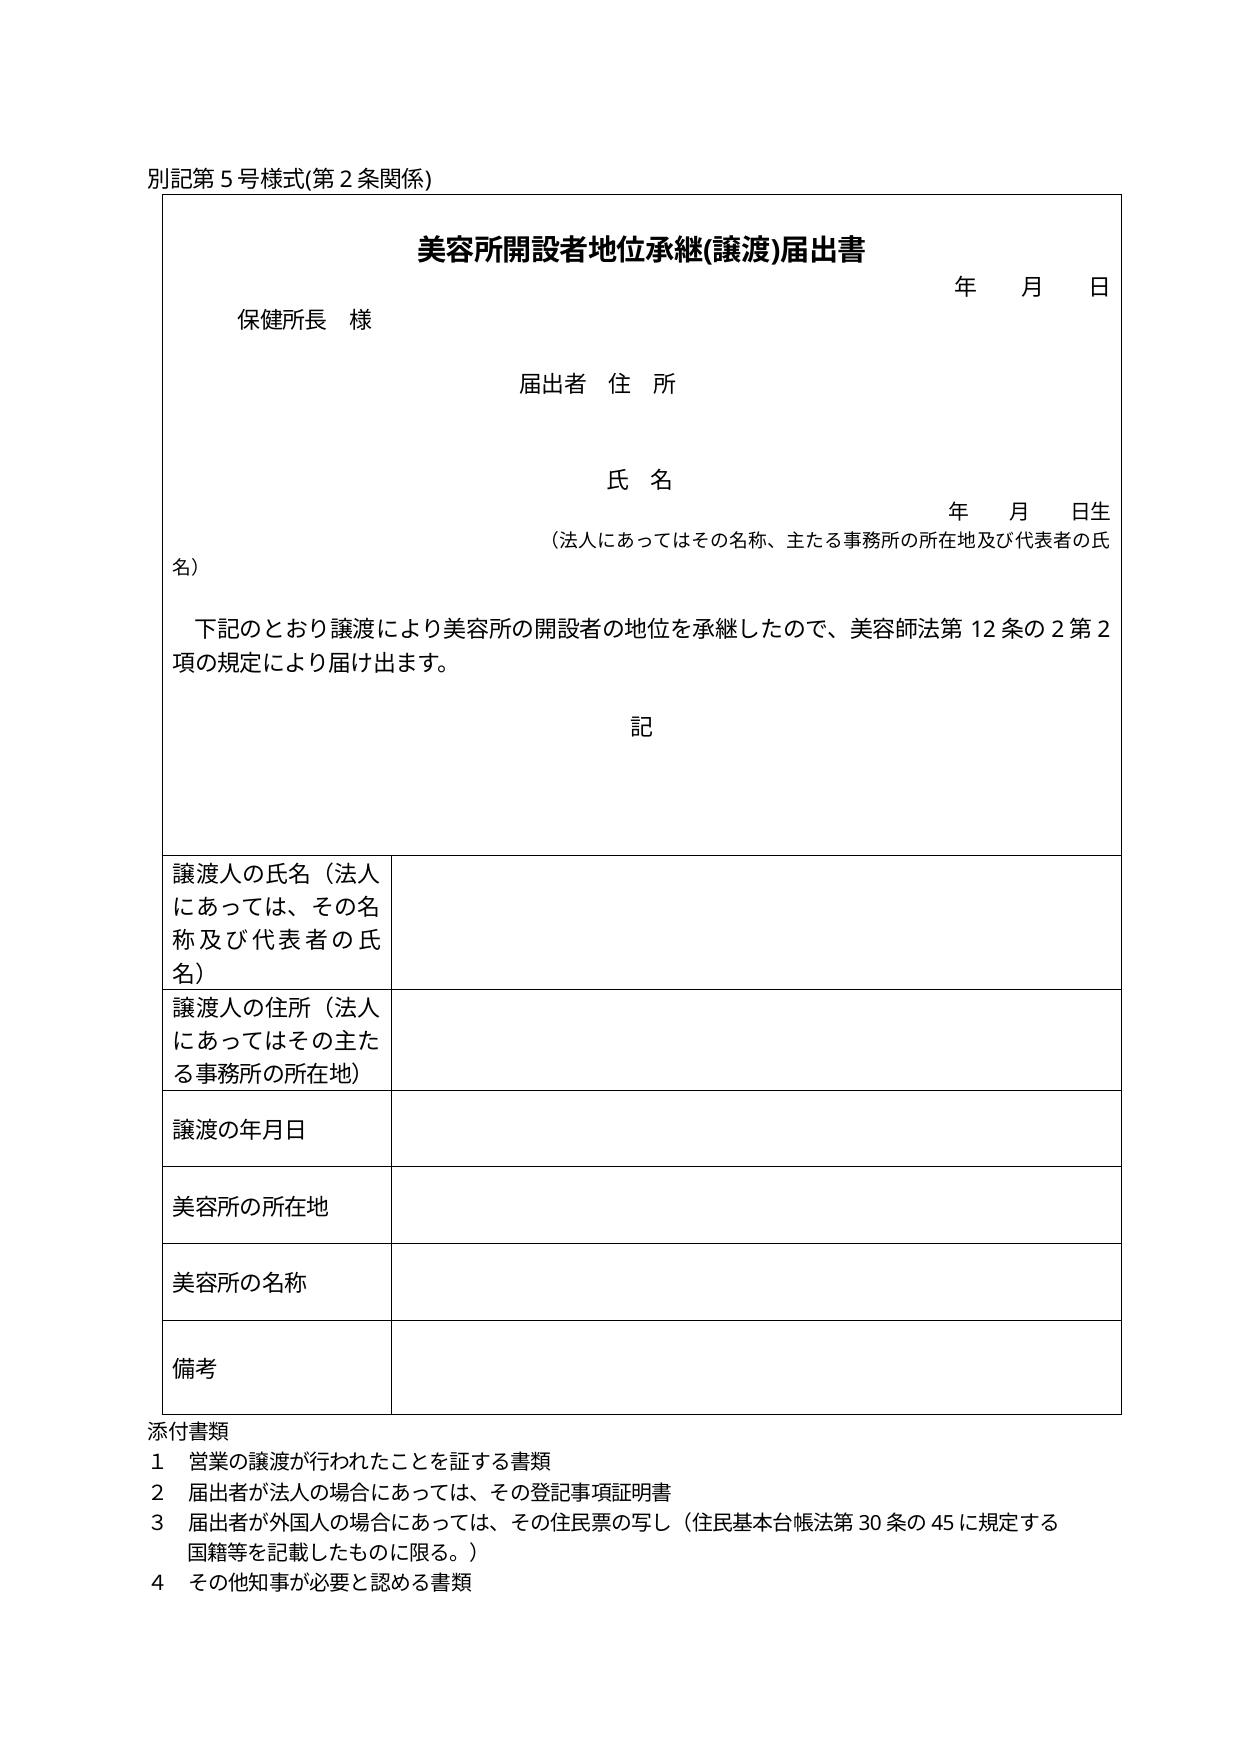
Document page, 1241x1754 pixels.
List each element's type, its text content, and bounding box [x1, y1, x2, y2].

text ４ その他知事が必要と認める書類 [148, 1566, 1122, 1597]
table_cell [392, 990, 1121, 1089]
table_cell 美容所の所在地 [163, 1167, 391, 1243]
table_cell [392, 1321, 1121, 1414]
table_cell 備考 [163, 1321, 391, 1414]
table_cell [392, 856, 1121, 989]
table_cell [392, 1167, 1121, 1243]
table_cell 譲渡人の氏名（法人にあっては、その名称及び代表者の氏名） [163, 856, 391, 989]
text 添付書類 [148, 1415, 1122, 1446]
text ２ 届出者が法人の場合にあっては、その登記事項証明書 [148, 1476, 1122, 1506]
text 別記第5号様式(第2条関係) [148, 161, 1122, 194]
text ３ 届出者が外国人の場合にあっては、その住民票の写し（住民基本台帳法第30条の45に規定する 国籍等を記載したものに限る。） [148, 1506, 1122, 1566]
table_cell [392, 1091, 1121, 1166]
table_header 美容所開設者地位承継(譲渡)届出書 年 月 日 保健所長 様 届出者 住 所 氏 名 年 月 日生 （法人にあってはその名称、主たる事務所の所在地及び代表者の氏名） 下記のとおり譲渡により美容所の開設者の地位を承継したので、美容師法第12条の2第2項の規定により届け出ます。 記 [163, 195, 1121, 855]
text １ 営業の譲渡が行われたことを証する書類 [148, 1446, 1122, 1476]
table_cell [392, 1244, 1121, 1320]
table_cell 譲渡の年月日 [163, 1091, 391, 1166]
table_cell 譲渡人の住所（法人にあってはその主たる事務所の所在地） [163, 990, 391, 1089]
table_cell 美容所の名称 [163, 1244, 391, 1320]
